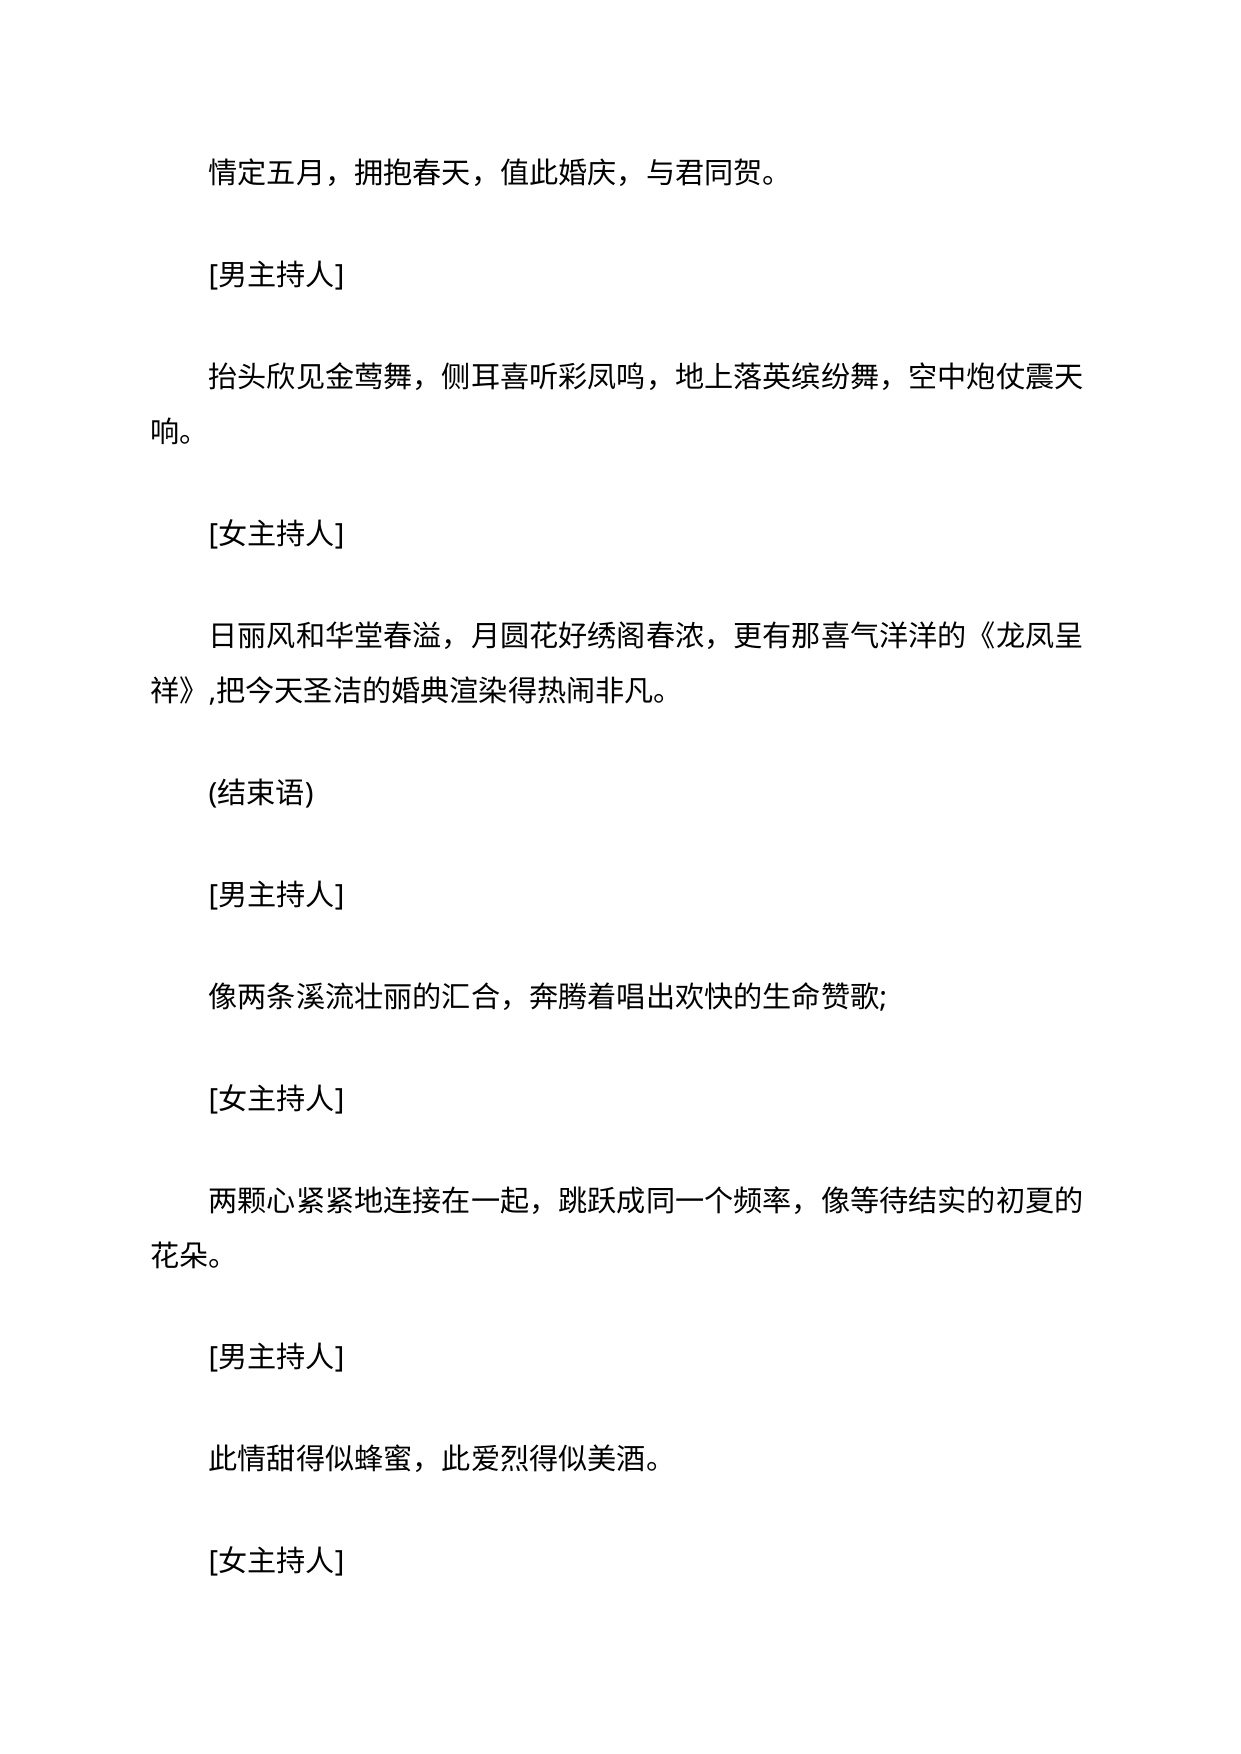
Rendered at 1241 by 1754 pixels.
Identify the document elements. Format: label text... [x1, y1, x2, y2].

text [男主持人] [150, 1334, 1090, 1376]
text [女主持人] [150, 1075, 1090, 1118]
text 两颗心紧紧地连接在一起，跳跃成同一个频率，像等待结实的初夏的花朵。 [150, 1177, 1090, 1274]
text (结束语) [150, 769, 1090, 812]
text 情定五月，拥抱春天，值此婚庆，与君同贺。 [150, 150, 1090, 192]
text [男主持人] [150, 871, 1090, 914]
text 像两条溪流壮丽的汇合，奔腾着唱出欢快的生命赞歌; [150, 973, 1090, 1016]
text 此情甜得似蜂蜜，此爱烈得似美酒。 [150, 1436, 1090, 1478]
text [女主持人] [150, 1538, 1090, 1580]
text 日丽风和华堂春溢，月圆花好绣阁春浓，更有那喜气洋洋的《龙凤呈祥》,把今天圣洁的婚典渲染得热闹非凡。 [150, 612, 1090, 710]
text [男主持人] [150, 252, 1090, 294]
text [女主持人] [150, 510, 1090, 553]
text 抬头欣见金莺舞，侧耳喜听彩凤鸣，地上落英缤纷舞，空中炮仗震天响。 [150, 354, 1090, 451]
